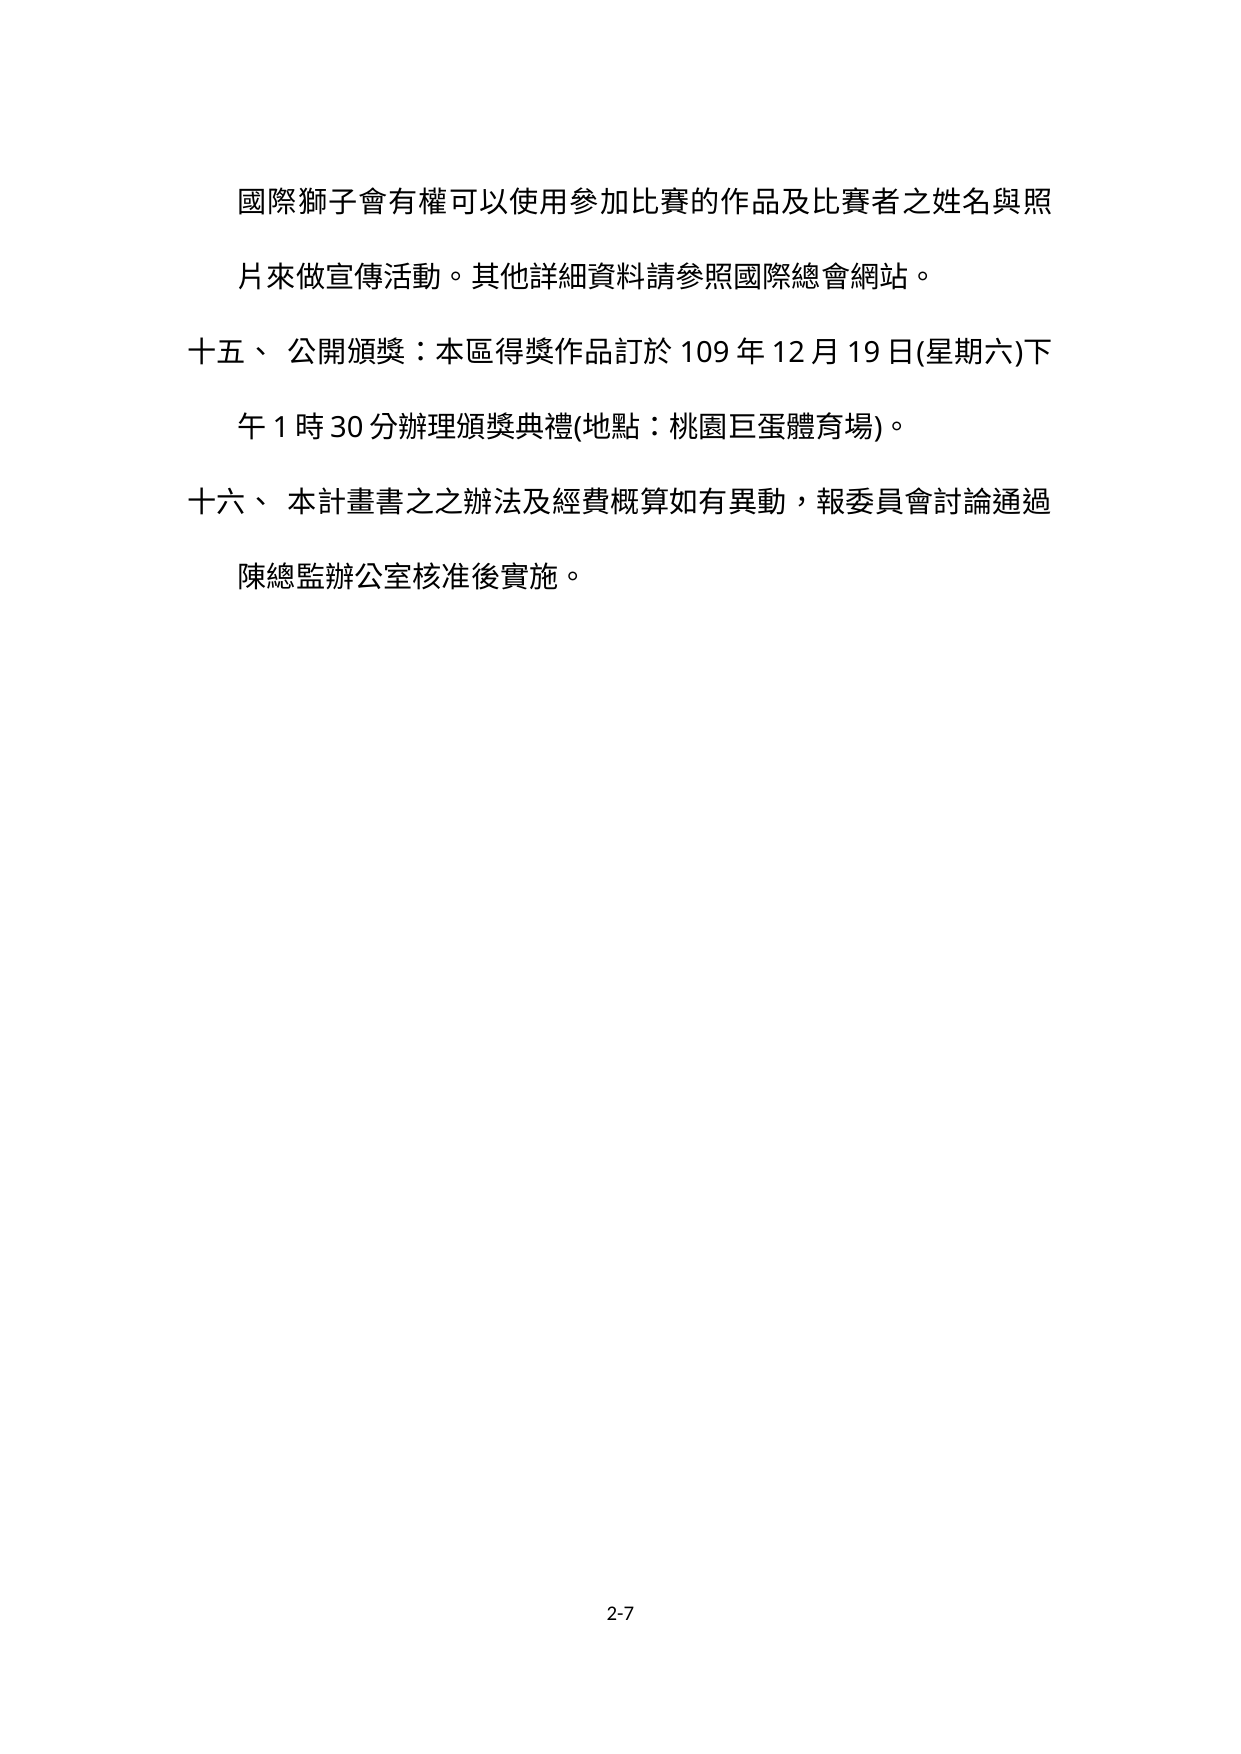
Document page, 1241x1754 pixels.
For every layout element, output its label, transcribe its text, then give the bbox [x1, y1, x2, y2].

list 本計畫書之之辦法及經費概算如有異動，報委員會討論通過陳總監辦公室核准後實施。 [187, 462, 1053, 612]
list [187, 162, 1053, 312]
list 公開頒獎：本區得獎作品訂於109年12月19日(星期六)下午1時30分辦理頒獎典禮(地點：桃園巨蛋體育場)。 [187, 312, 1053, 462]
